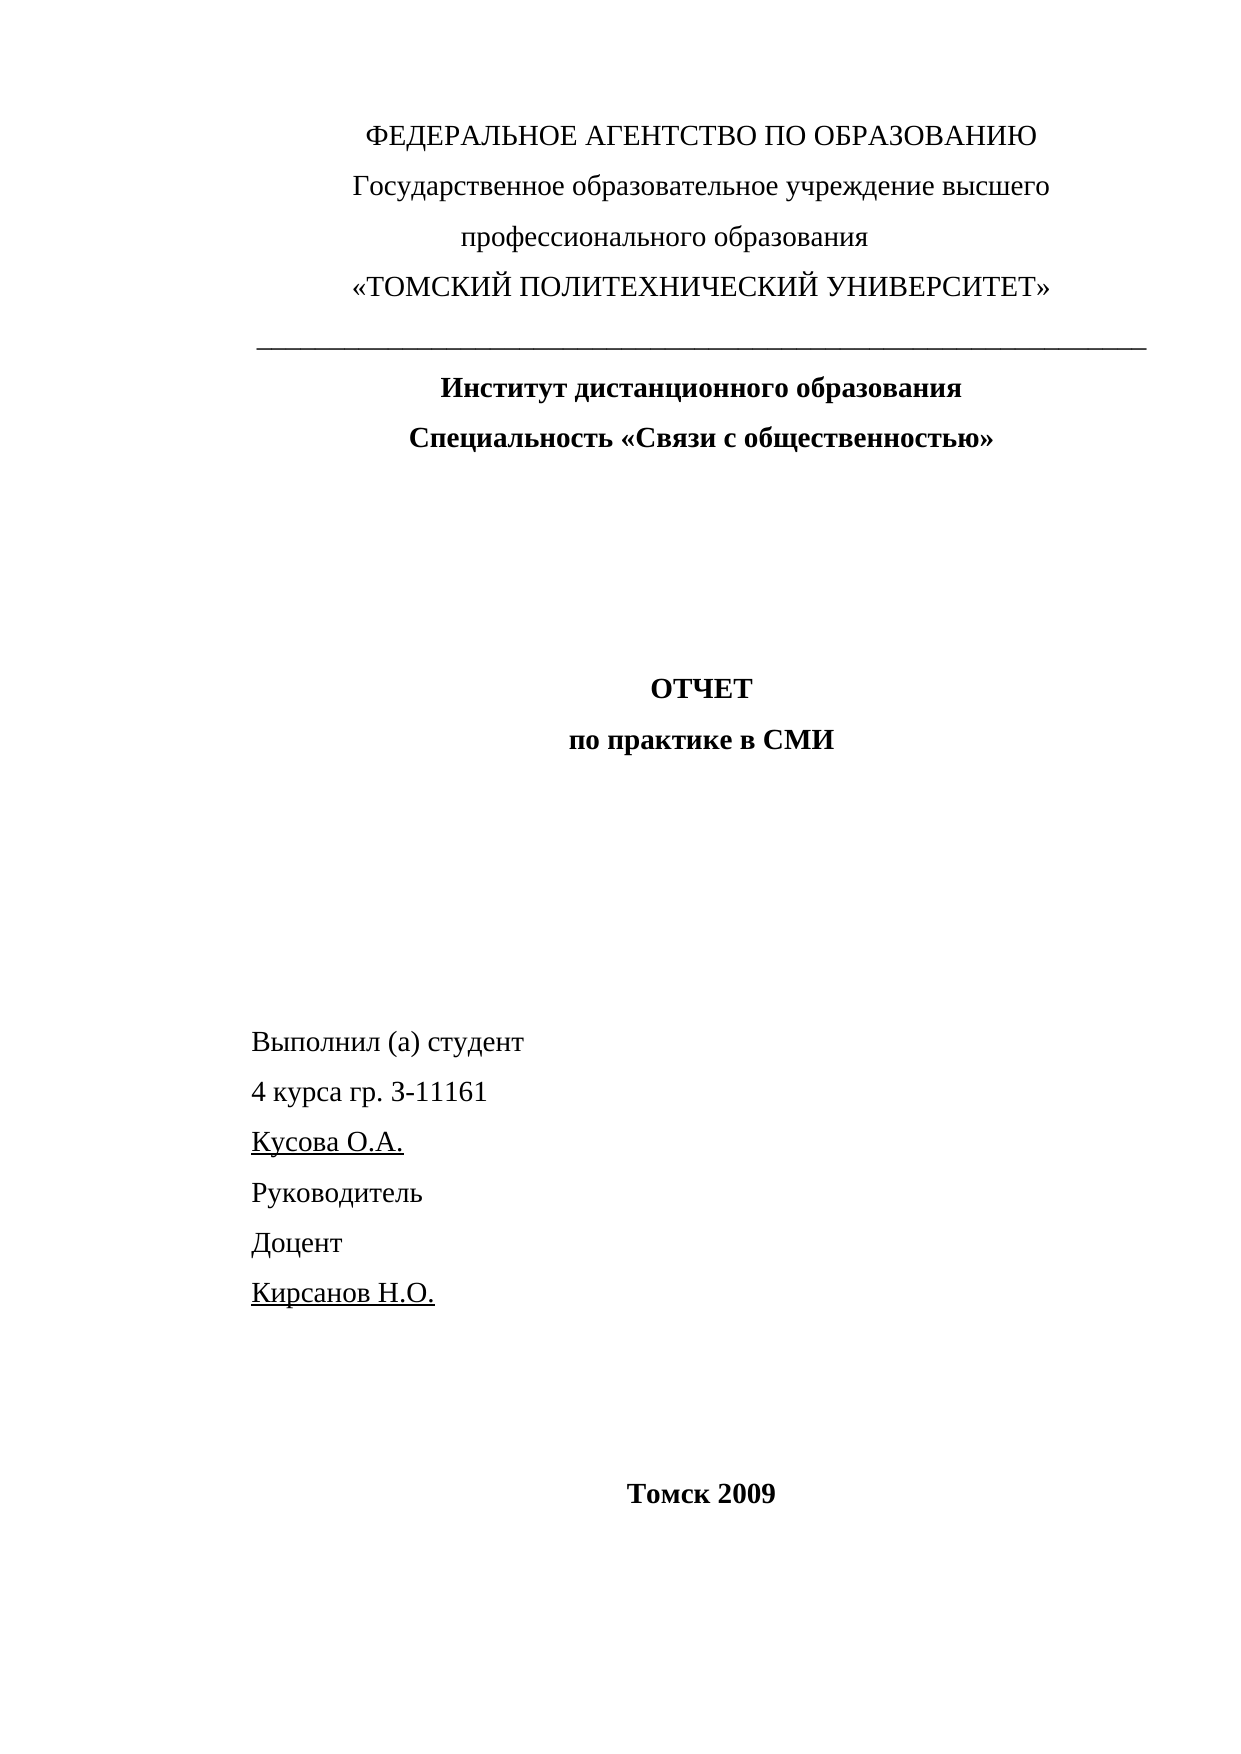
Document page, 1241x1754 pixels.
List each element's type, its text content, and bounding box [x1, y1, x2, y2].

text Институт дистанционного образования [177, 370, 1152, 403]
text ОТЧЕТ [177, 672, 1152, 705]
text Кирсанов Н.О. [177, 1275, 1152, 1309]
text «ТОМСКИЙ ПОЛИТЕХНИЧЕСКИЙ УНИВЕРСИТЕТ» [177, 269, 1152, 303]
text Государственное образовательное учреждение высшего профессионального образования [177, 168, 1152, 252]
text Кусова О.А. [177, 1124, 1152, 1158]
text Специальность «Связи с общественностью» [177, 420, 1152, 453]
text Доцент [177, 1225, 1152, 1258]
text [177, 1477, 1152, 1510]
text по практике в СМИ [177, 722, 1152, 755]
text _____________________________________________________________ [177, 319, 1152, 353]
text ФЕДЕРАЛЬНОЕ АГЕНТСТВО ПО ОБРАЗОВАНИЮ [177, 118, 1152, 152]
text 4 курса гр. З-11161 [177, 1074, 1152, 1108]
text Руководитель [177, 1175, 1152, 1208]
text Выполнил (а) студент [177, 1024, 1152, 1057]
